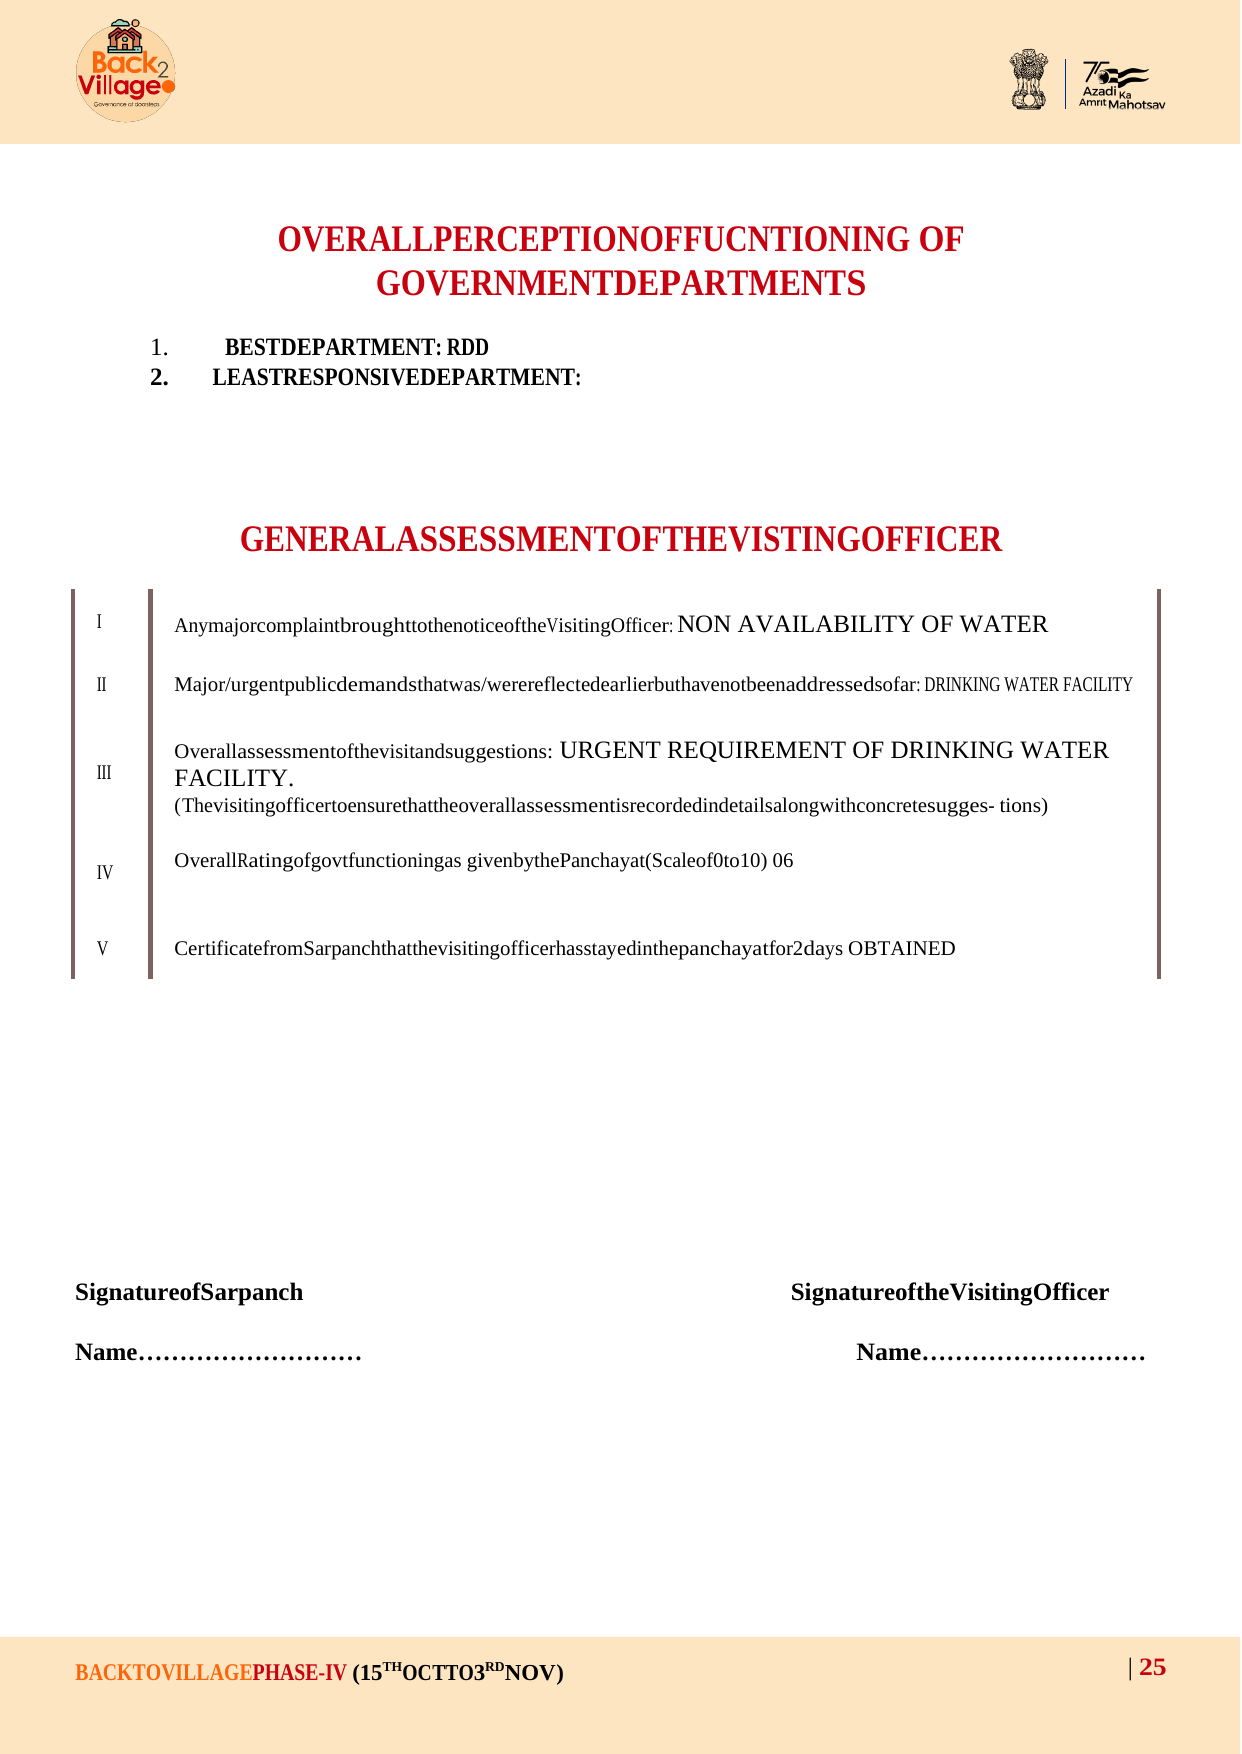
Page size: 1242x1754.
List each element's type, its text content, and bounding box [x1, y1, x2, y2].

table_cell OverallRatingofgovtfunctioningas givenbythePanchayat(Scaleof0to10) 06 [153, 828, 1157, 916]
table_cell IV [75, 828, 148, 916]
text SignatureofSarpanch SignatureoftheVisitingOfficer [75, 1277, 1242, 1306]
picture [1007, 46, 1051, 112]
text 1. BESTDEPARTMENT: RDD [150, 332, 1242, 361]
picture [1076, 56, 1168, 112]
table_cell CertificatefromSarpanchthatthevisitingofficerhasstayedinthepanchayatfor2days OBTAINED [153, 916, 1157, 979]
table_cell III [75, 715, 148, 828]
text GENERALASSESSMENTOFTHEVISTINGOFFICER [211, 516, 1031, 558]
text Name……………………… Name……………………… [75, 1337, 1242, 1366]
table_cell II [75, 652, 148, 715]
picture [74, 17, 177, 124]
table_cell Major/urgentpublicdemandsthatwas/werereflectedearlierbuthavenotbeenaddressedsofar: DRINKING WATER FACILITY [153, 652, 1157, 715]
table_cell V [75, 916, 148, 979]
table_header I [75, 589, 148, 652]
table_header AnymajorcomplaintbroughttothenoticeoftheVisitingOfficer: NON AVAILABILITY OF WATER [153, 589, 1157, 652]
text 2. LEASTRESPONSIVEDEPARTMENT: [150, 362, 1242, 391]
text OVERALLPERCEPTIONOFFUCNTIONING OF GOVERNMENTDEPARTMENTS [251, 216, 990, 304]
table_cell Overallassessmentofthevisitandsuggestions: URGENT REQUIREMENT OF DRINKING WATER FACILITY. (Thevisitingofficertoensurethattheoverallassessmentisrecordedindetailsalongwithconcretesugges- tions) [153, 715, 1157, 828]
